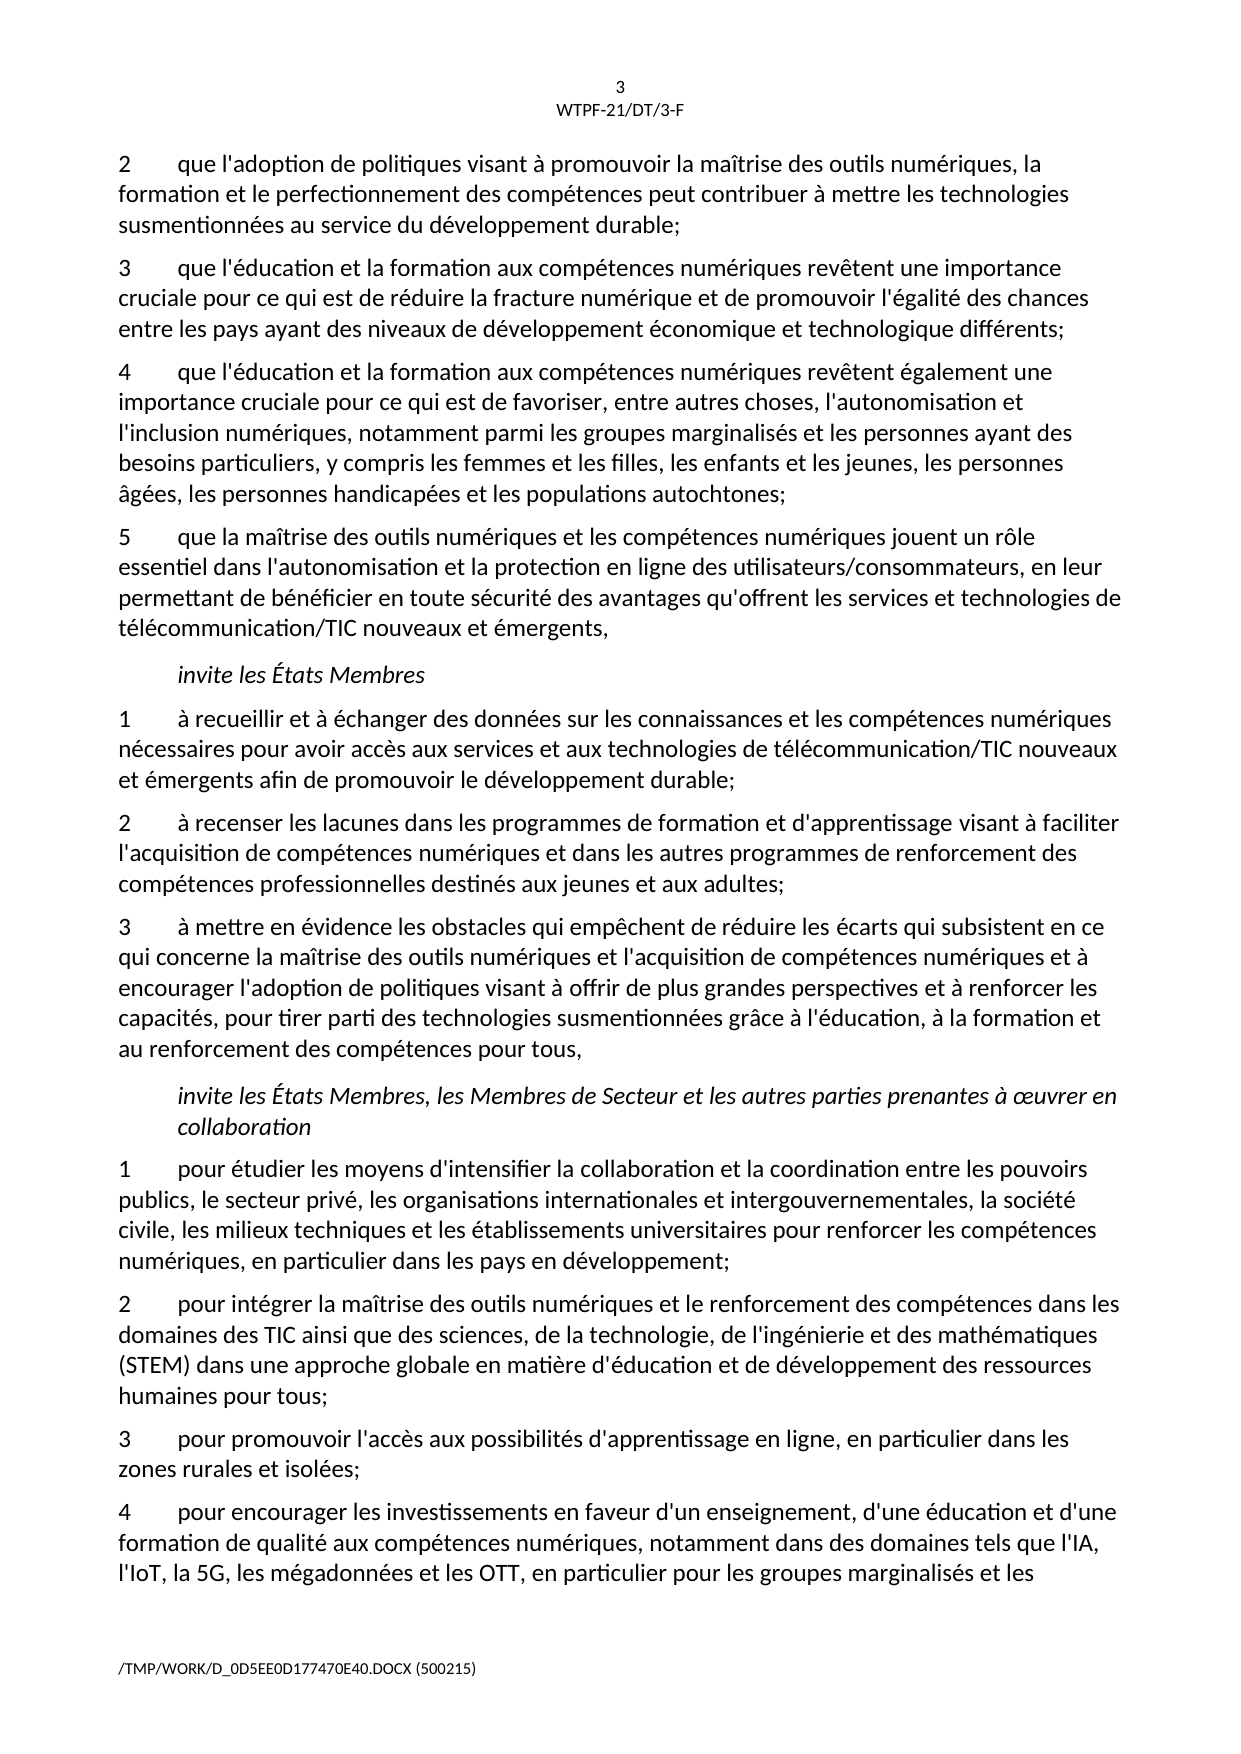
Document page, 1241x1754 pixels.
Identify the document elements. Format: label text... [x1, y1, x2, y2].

text invite les États Membres, les Membres de Secteur et les autres parties prenantes à œuvrer en collaboration [177, 1080, 1122, 1141]
text 3 que l'éducation et la formation aux compétences numériques revêtent une importance cruciale pour ce qui est de réduire la fracture numérique et de promouvoir l'égalité des chances entre les pays ayant des niveaux de développement économique et technologique différents; [118, 252, 1122, 343]
text 2 que l'adoption de politiques visant à promouvoir la maîtrise des outils numériques, la formation et le perfectionnement des compétences peut contribuer à mettre les technologies susmentionnées au service du développement durable; [118, 148, 1122, 239]
text invite les États Membres [177, 660, 1122, 690]
text 2 à recenser les lacunes dans les programmes de formation et d'apprentissage visant à faciliter l'acquisition de compétences numériques et dans les autres programmes de renforcement des compétences professionnelles destinés aux jeunes et aux adultes; [118, 807, 1122, 898]
text , [118, 521, 1122, 643]
text 1 à recueillir et à échanger des données sur les connaissances et les compétences numériques nécessaires pour avoir accès aux services et aux technologies de télécommunication/TIC nouveaux et émergents afin de promouvoir le développement durable; [118, 703, 1122, 794]
text 3 pour promouvoir l'accès aux possibilités d'apprentissage en ligne, en particulier dans les zones rurales et isolées; [118, 1423, 1122, 1484]
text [118, 1496, 1122, 1588]
text 3 à mettre en évidence les obstacles qui empêchent de réduire les écarts qui subsistent en ce qui concerne la maîtrise des outils numériques et l'acquisition de compétences numériques et à encourager l'adoption de politiques visant à offrir de plus grandes perspectives et à renforcer les capacités, pour tirer parti des technologies susmentionnées grâce à l'éducation, à la formation et au renforcement des compétences pour tous, [118, 911, 1122, 1063]
text 1 pour étudier les moyens d'intensifier la collaboration et la coordination entre les pouvoirs publics, le secteur privé, les organisations internationales et intergouvernementales, la société civile, les milieux techniques et les établissements universitaires pour renforcer les compétences numériques, en particulier dans les pays en développement; [118, 1154, 1122, 1276]
text 2 pour intégrer la maîtrise des outils numériques et le renforcement des compétences dans les domaines des TIC ainsi que des sciences, de la technologie, de l'ingénierie et des mathématiques (STEM) dans une approche globale en matière d'éducation et de développement des ressources humaines pour tous; [118, 1288, 1122, 1410]
text 4 que l'éducation et la formation aux compétences numériques revêtent également une importance cruciale pour ce qui est de favoriser l'autonomisation et l'inclusion numériques, notamment parmi les groupes marginalisés et les personnes ayant des besoins particuliers, y compris les femmes et les filles, les enfants et les jeunes, les personnes âgées, les personnes handicapées et les populations autochtones [118, 356, 1122, 508]
